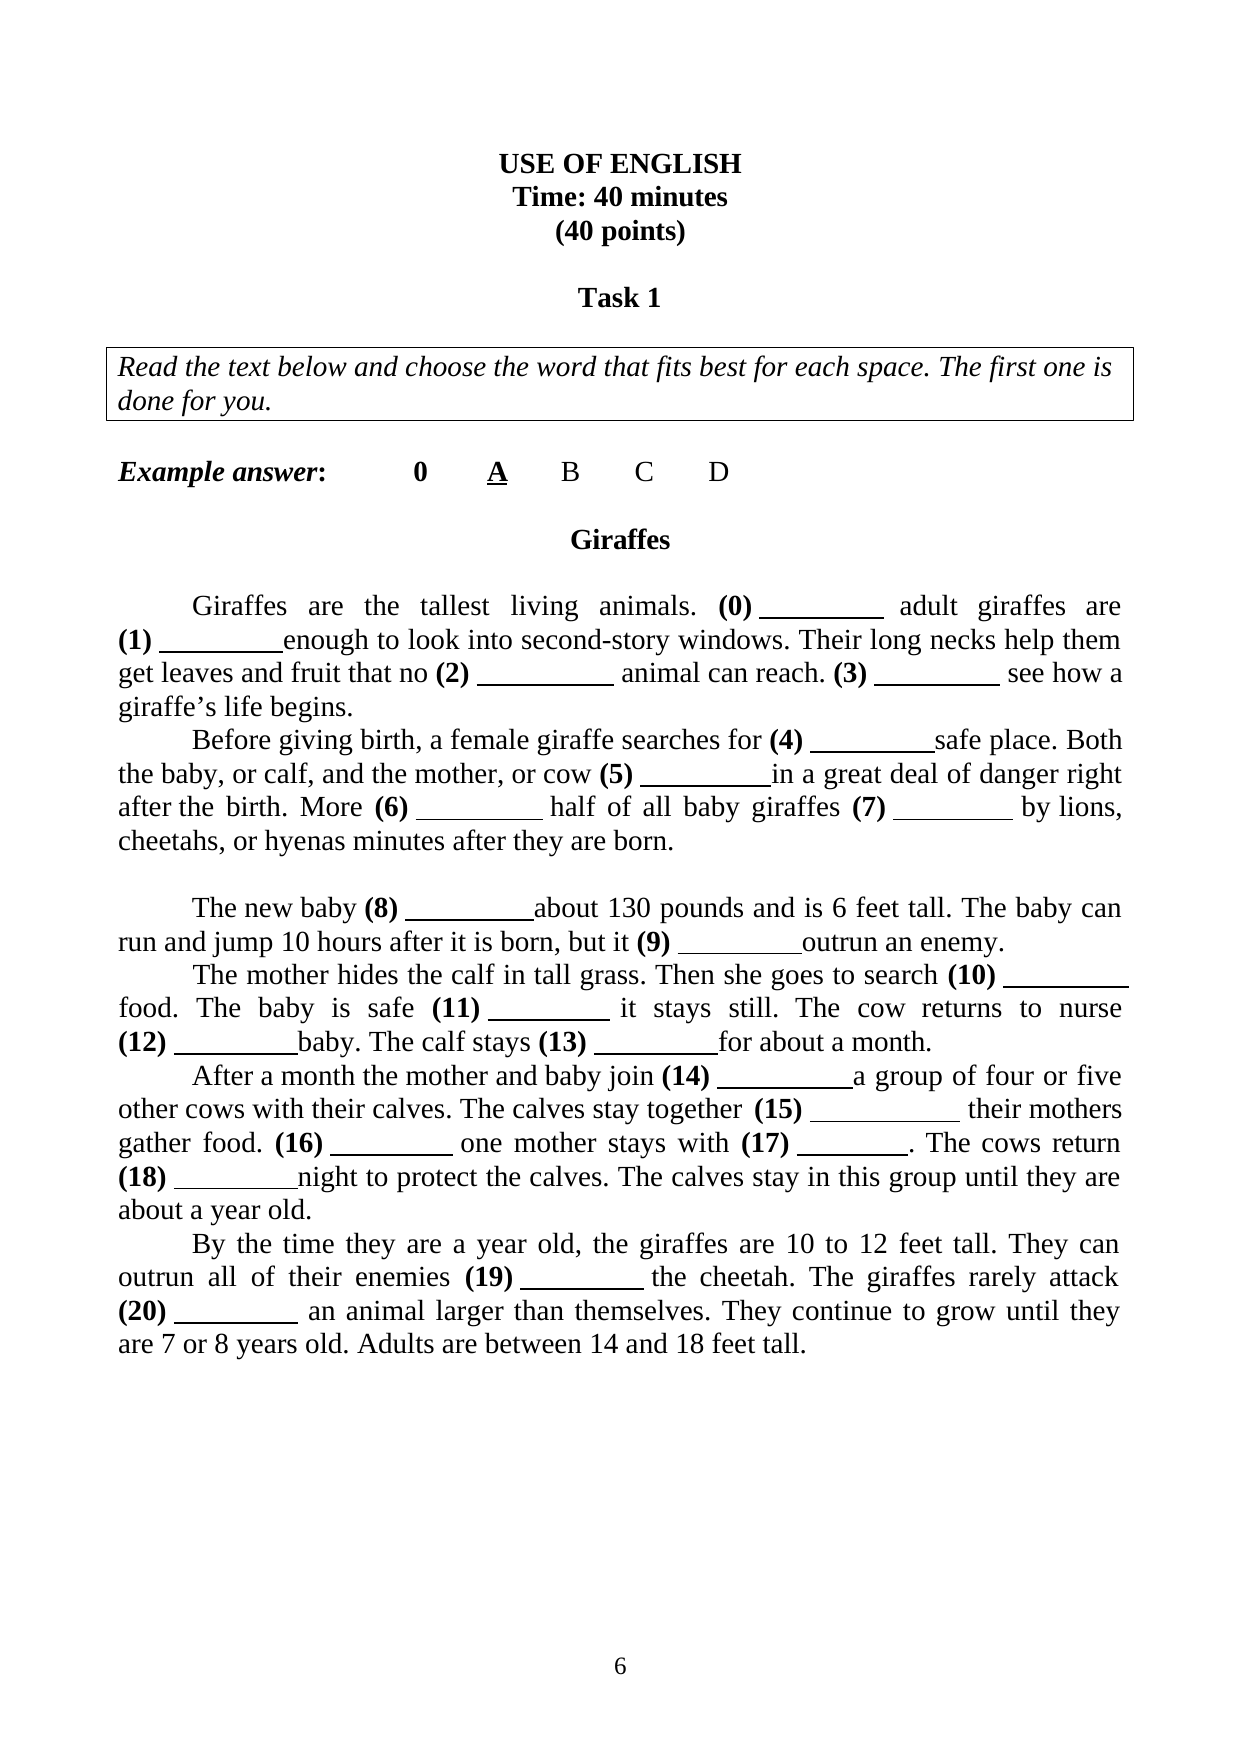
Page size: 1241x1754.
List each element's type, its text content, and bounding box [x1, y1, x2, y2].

text Before giving birth, a female giraffe searches for (4) safe place. Both the baby, or calf, and the mother, or cow (5) in a great deal of danger right after the birth. More (6) half of all baby giraffes (7) by lions, cheetahs, or hyenas minutes after they are born. [118, 722, 1122, 857]
text Time: 40 minutes [188, 179, 1051, 213]
text (12) baby. The calf stays (13) for about a month. [118, 1024, 1144, 1058]
text (40 points) [189, 213, 1051, 246]
text The new baby (8) about 130 pounds and is 6 feet tall. The baby can run and jump 10 hours after it is born, but it (9) outrun an enemy. [118, 890, 1122, 957]
text (20) an animal larger than themselves. They continue to grow until they are 7 or 8 years old. Adults are between 14 and 18 feet tall. [118, 1293, 1121, 1360]
subtitle USE OF ENGLISH [189, 146, 1051, 179]
text The mother hides the calf in tall grass. Then she goes to search (10) [94, 957, 1129, 991]
text Giraffes [189, 522, 1051, 555]
text food. The baby is safe (11) it stays still. The cow returns to nurse [94, 991, 1122, 1024]
text Giraffes are the tallest living animals. (0) adult giraffes are [192, 588, 1144, 622]
text (1) enough to look into second-story windows. Their long necks help them get leaves and fruit that no (2) animal can reach. (3) see how a giraffe’s life begins. [118, 622, 1122, 722]
text By the time they are a year old, the giraffes are 10 to 12 feet tall. They can outrun all of their enemies (19) the cheetah. The giraffes rarely attack [118, 1226, 1122, 1293]
text (18) night to protect the calves. The calves stay in this group until they are about a year old. [118, 1159, 1122, 1226]
text Example answer: 0 A B C D [118, 378, 1144, 487]
text After a month the mother and baby join (14) a group of four or five other cows with their calves. The calves stay together (15) their mothers gather food. (16) one mother stays with (17) . The cows return [118, 1058, 1122, 1159]
text Task 1 [188, 280, 1051, 313]
